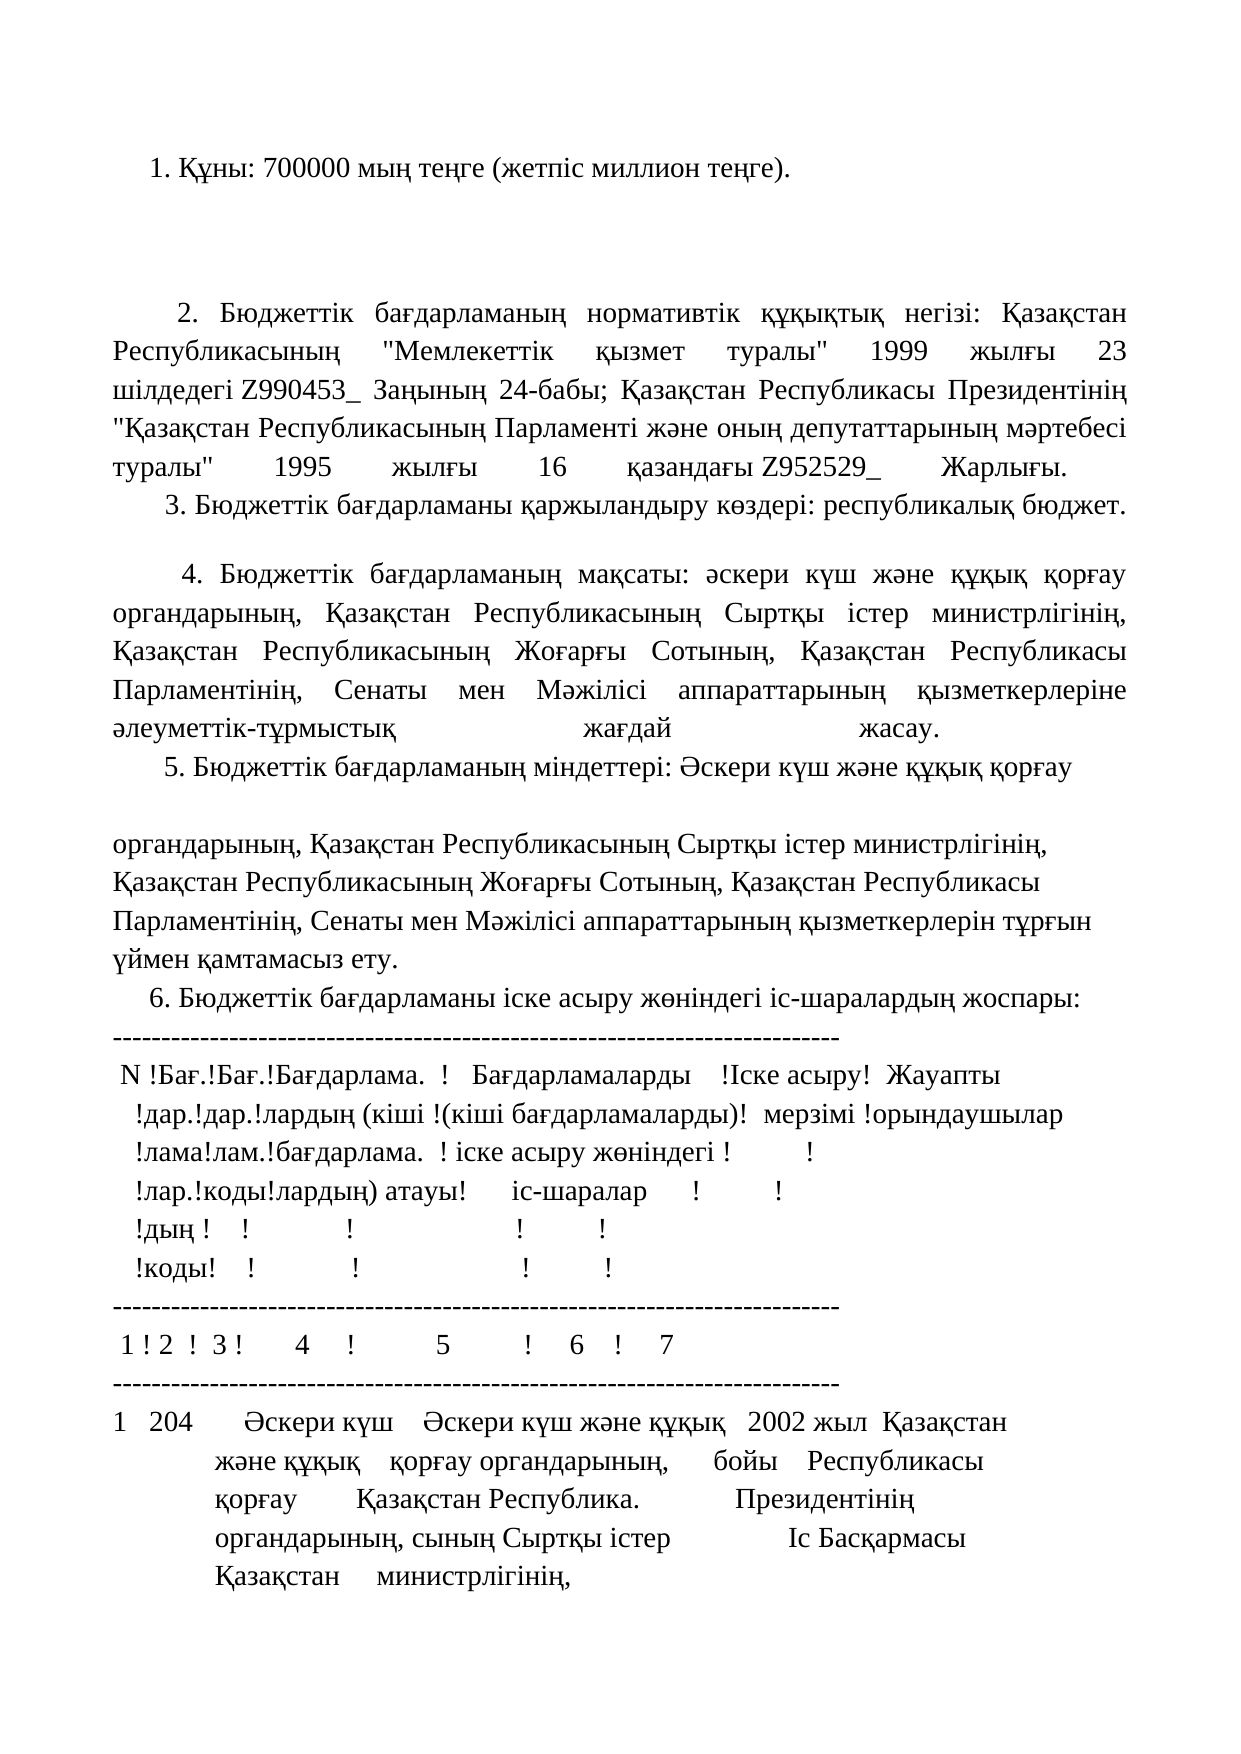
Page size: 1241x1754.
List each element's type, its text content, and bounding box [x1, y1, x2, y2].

text --------------------------------------------------------------------------- [112, 1366, 1128, 1399]
text !дың ! ! ! ! ! [112, 1211, 1128, 1245]
text !лама!лам.!бағдарлама. ! iске асыру жөніндегi ! ! [112, 1134, 1128, 1168]
text Парламентiнiң, Сенаты мен Мәжiлiсi аппараттарының қызметкерлерiн тұрғын [112, 903, 1128, 937]
text органдарының, Қазақстан Республикасының Сыртқы iстер министрлiгiнiң, [112, 826, 1128, 859]
text қорғау Қазақстан Республика. Президентінің [112, 1481, 1128, 1515]
text !дар.!дар.!лардың (кіші !(кіші бағдарламаларды)! мерзiмi !орындаушылар [112, 1096, 1128, 1129]
text !лар.!коды!лардың) атауы! iс-шаралар ! ! [112, 1173, 1128, 1206]
text органдарының, сының Сыртқы істер Іс Басқармасы [112, 1520, 1128, 1553]
text !коды! ! ! ! ! [112, 1250, 1128, 1283]
text 1. Құны: 700000 мың теңге (жетпiс миллион теңге). [112, 150, 1128, 183]
text үймен қамтамасыз ету. [112, 942, 1128, 975]
text --------------------------------------------------------------------------- [112, 1288, 1128, 1322]
text 6. Бюджеттiк бағдарламаны iске асыру жөнiндегi iс-шаралардың жоспары: [112, 980, 1128, 1014]
text --------------------------------------------------------------------------- [112, 1019, 1128, 1052]
text Қазақстан Республикасының Жоғарғы Сотының, Қазақстан Республикасы [112, 864, 1128, 898]
text 1 204 Әскери күш Әскери күш және құқық 2002 жыл Қазақстан [112, 1404, 1128, 1438]
text және құқық қорғау органдарының, бойы Республикасы [112, 1443, 1128, 1476]
text 2. Бюджеттiк бағдарламаның нормативтiк құқықтық негiзi: Қазақстан Республикасының "Мемлекеттiк қызмет туралы" 1999 жылғы 23 шілдедегi Z990453_ Заңының 24-бабы; Қазақстан Республикасы Президентiнiң "Қазақстан Республикасының Парламентi және оның депутаттарының мәртебесi туралы" 1995 жылғы 16 қазандағы Z952529_ Жарлығы. 3. Бюджеттiк бағдарламаны қаржыландыру көздерi: республикалық бюджет. 4. Бюджеттiк бағдарламаның мақсаты: әскери күш және құқық қорғау органдарының, Қазақстан Республикасының Сыртқы iстер министрлiгiнiң, Қазақстан Республикасының Жоғарғы Сотының, Қазақстан Республикасы Парламентiнің, Сенаты мен Мәжiлiсi аппараттарының қызметкерлерiне әлеуметтiк-тұрмыстық жағдай жасау. 5. Бюджеттiк бағдарламаның мiндеттерi: Әскери күш және құқық қорғау [112, 256, 1128, 782]
text N !Бағ.!Бағ.!Бағдарлама. ! Бағдарламаларды !Iске асыру! Жауапты [112, 1057, 1128, 1091]
text 1 ! 2 ! 3 ! 4 ! 5 ! 6 ! 7 [112, 1327, 1128, 1361]
text Қазақстан министрлігінің, [112, 1558, 1128, 1592]
